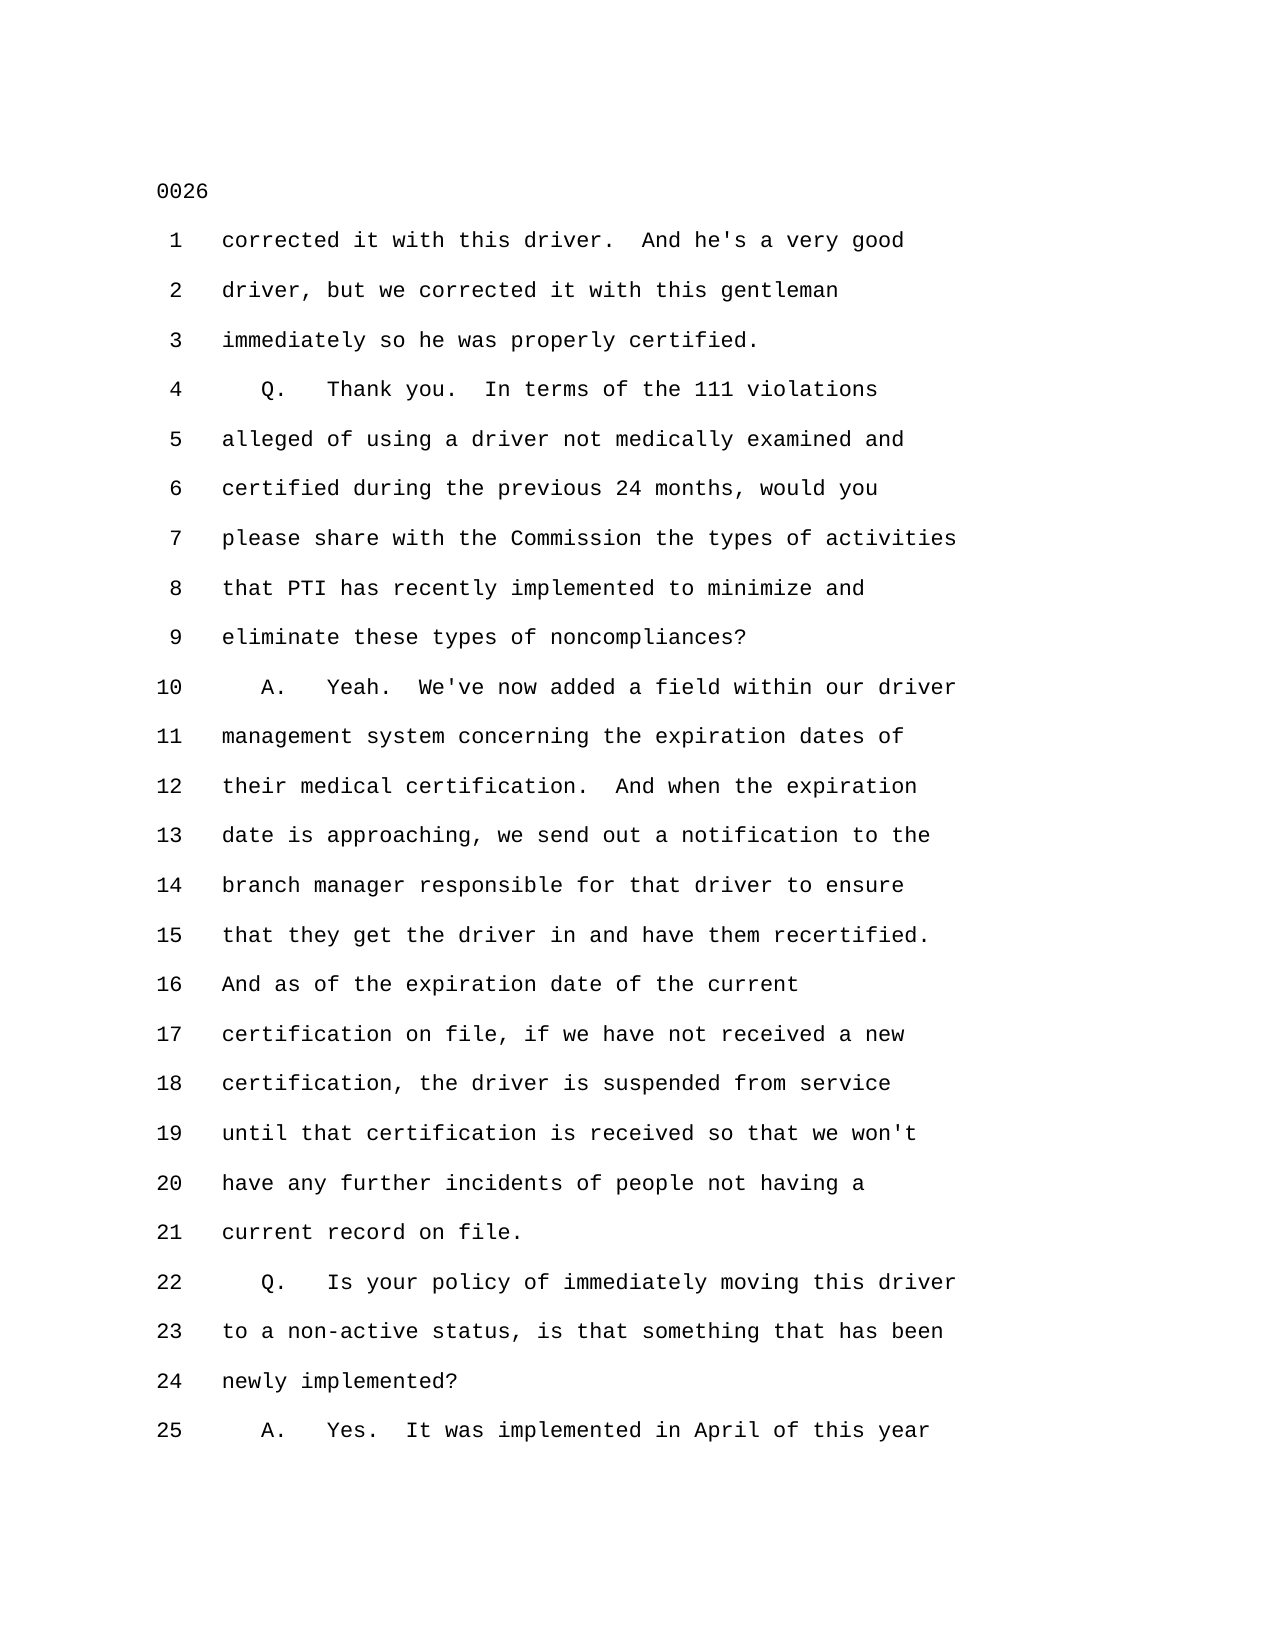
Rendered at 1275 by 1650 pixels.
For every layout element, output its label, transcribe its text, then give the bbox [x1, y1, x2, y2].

text 16 And as of the expiration date of the current [156, 973, 1119, 998]
text 3 immediately so he was properly certified. [156, 329, 1119, 353]
text 18 certification, the driver is suspended from service [156, 1072, 1119, 1097]
text 10 A. Yeah. We've now added a field within our driver [156, 676, 1119, 701]
text 1 corrected it with this driver. And he's a very good [156, 229, 1119, 254]
text 19 until that certification is received so that we won't [156, 1122, 1119, 1147]
text 21 current record on file. [156, 1221, 1119, 1246]
text 9 eliminate these types of noncompliances? [156, 626, 1119, 651]
text 8 that PTI has recently implemented to minimize and [156, 577, 1119, 601]
text 4 Q. Thank you. In terms of the 111 violations [156, 378, 1119, 403]
text 0026 [156, 180, 1119, 205]
text 20 have any further incidents of people not having a [156, 1172, 1119, 1196]
text 23 to a non-active status, is that something that has been [156, 1320, 1119, 1345]
text 7 please share with the Commission the types of activities [156, 527, 1119, 552]
text 11 management system concerning the expiration dates of [156, 725, 1119, 750]
text 6 certified during the previous 24 months, would you [156, 477, 1119, 502]
text 13 date is approaching, we send out a notification to the [156, 824, 1119, 849]
text 17 certification on file, if we have not received a new [156, 1023, 1119, 1048]
text 12 their medical certification. And when the expiration [156, 775, 1119, 800]
text 25 A. Yes. It was implemented in April of this year [156, 1419, 1119, 1444]
text 15 that they get the driver in and have them recertified. [156, 924, 1119, 948]
text 2 driver, but we corrected it with this gentleman [156, 279, 1119, 304]
text 22 Q. Is your policy of immediately moving this driver [156, 1271, 1119, 1296]
text 24 newly implemented? [156, 1370, 1119, 1395]
text 14 branch manager responsible for that driver to ensure [156, 874, 1119, 899]
text 5 alleged of using a driver not medically examined and [156, 428, 1119, 453]
